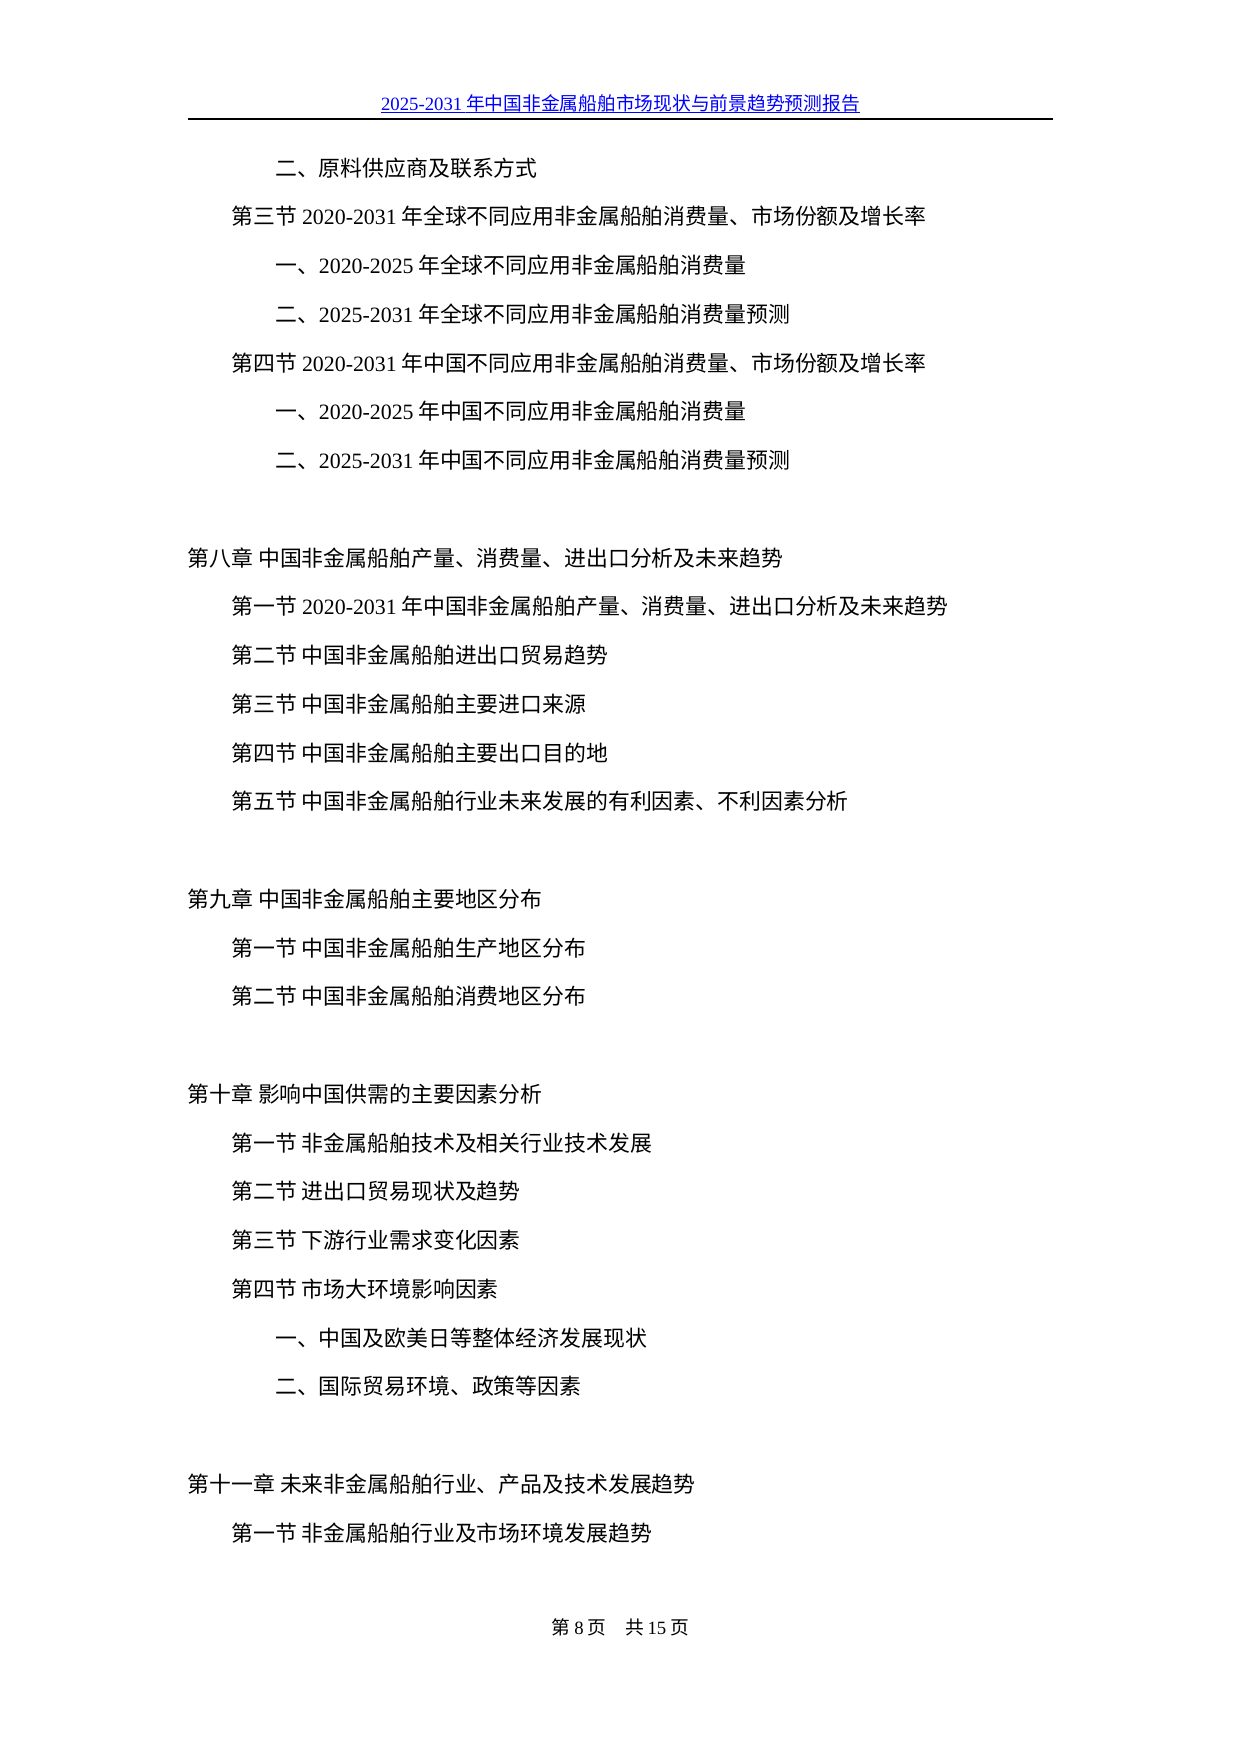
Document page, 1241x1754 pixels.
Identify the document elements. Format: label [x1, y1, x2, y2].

text [187, 150, 1053, 1548]
